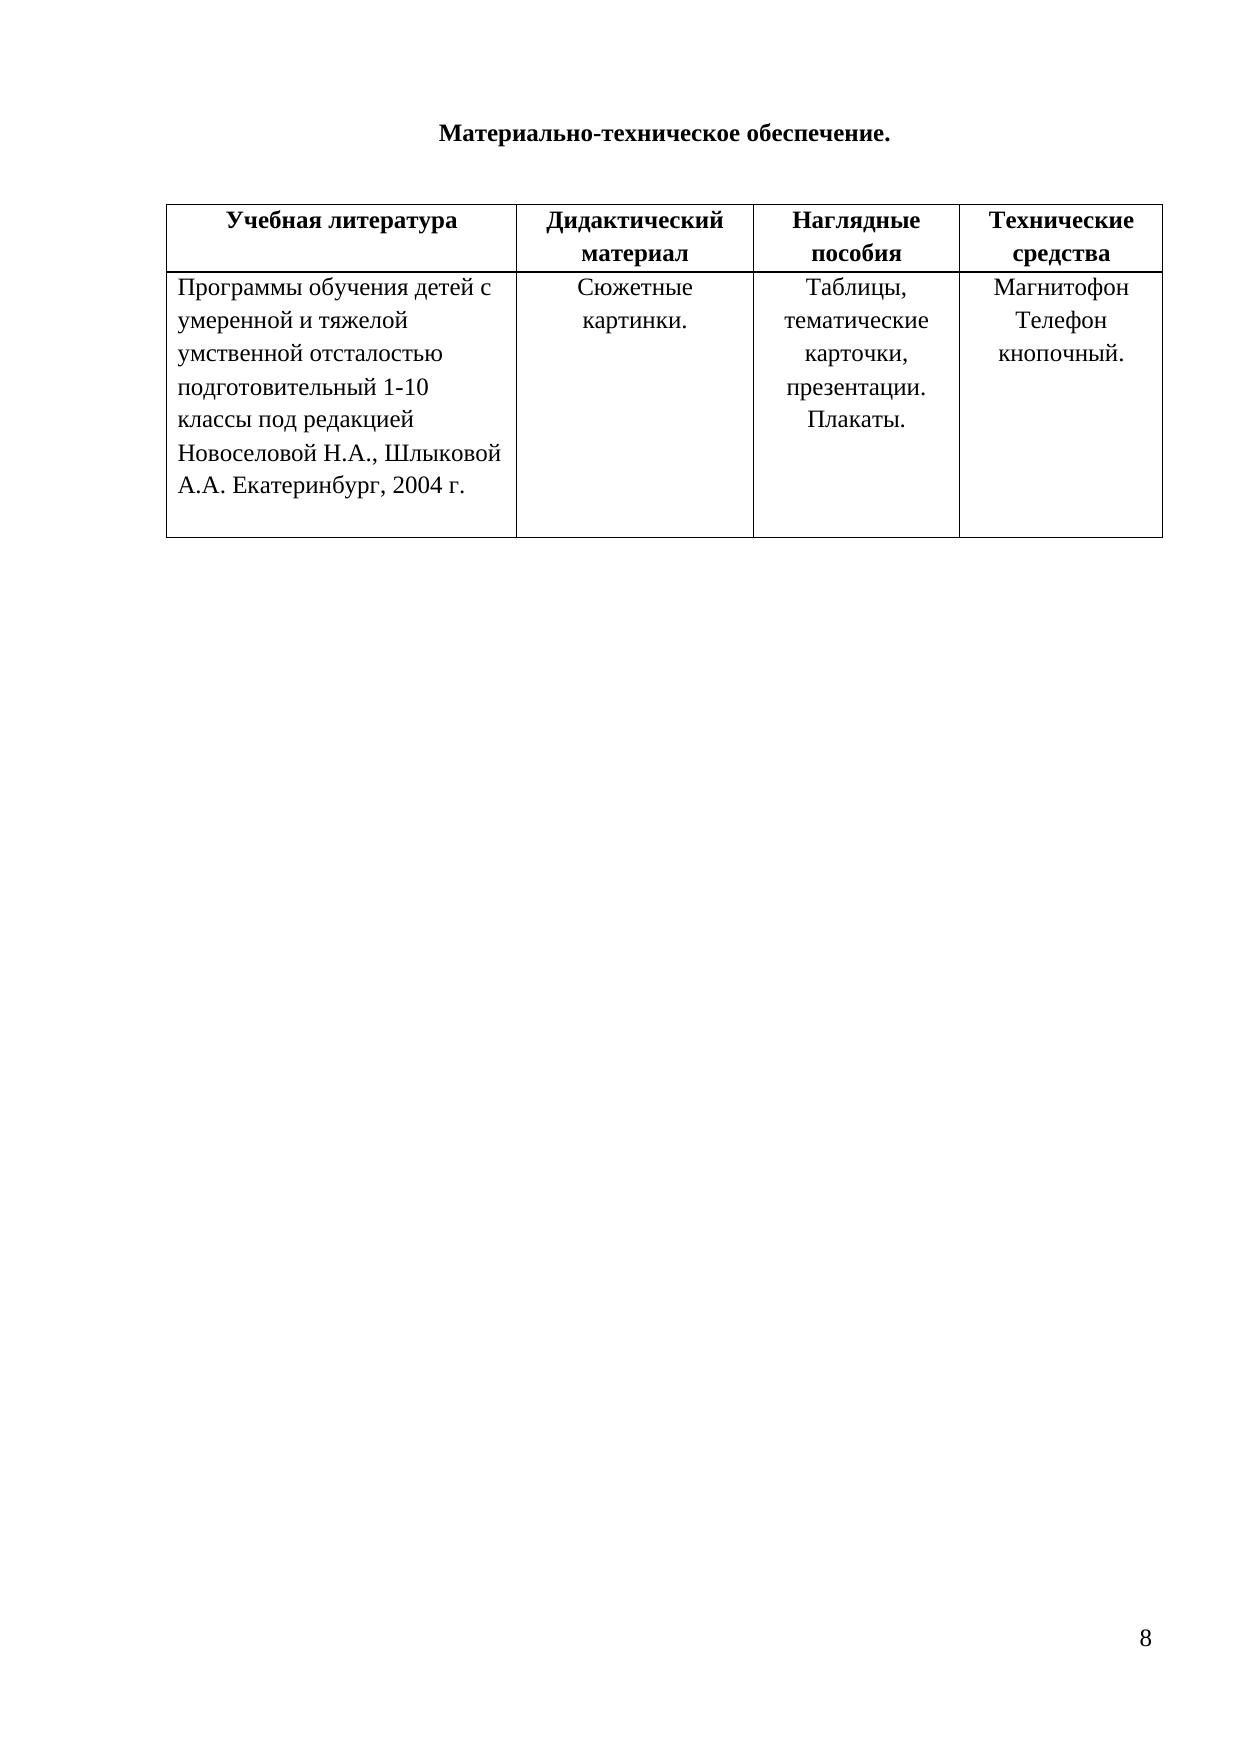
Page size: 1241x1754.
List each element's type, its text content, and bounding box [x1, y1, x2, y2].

text Материально-техническое обеспечение. [177, 118, 1152, 147]
table_header Учебная литература [167, 205, 516, 271]
table_cell Сюжетные картинки. [517, 273, 753, 537]
table_header Наглядные пособия [754, 205, 959, 271]
table_cell Таблицы, тематические карточки, презентации. Плакаты. [754, 273, 959, 537]
table_cell Магнитофон Телефон кнопочный. [960, 273, 1162, 537]
table_header Технические средства [960, 205, 1162, 271]
table_header Дидактический материал [517, 205, 753, 271]
table_cell Программы обучения детей с умеренной и тяжелой умственной отсталостью подготовительный 1-10 классы под редакцией Новоселовой Н.А., Шлыковой А.А. Екатеринбург, 2004 г. [167, 273, 516, 537]
